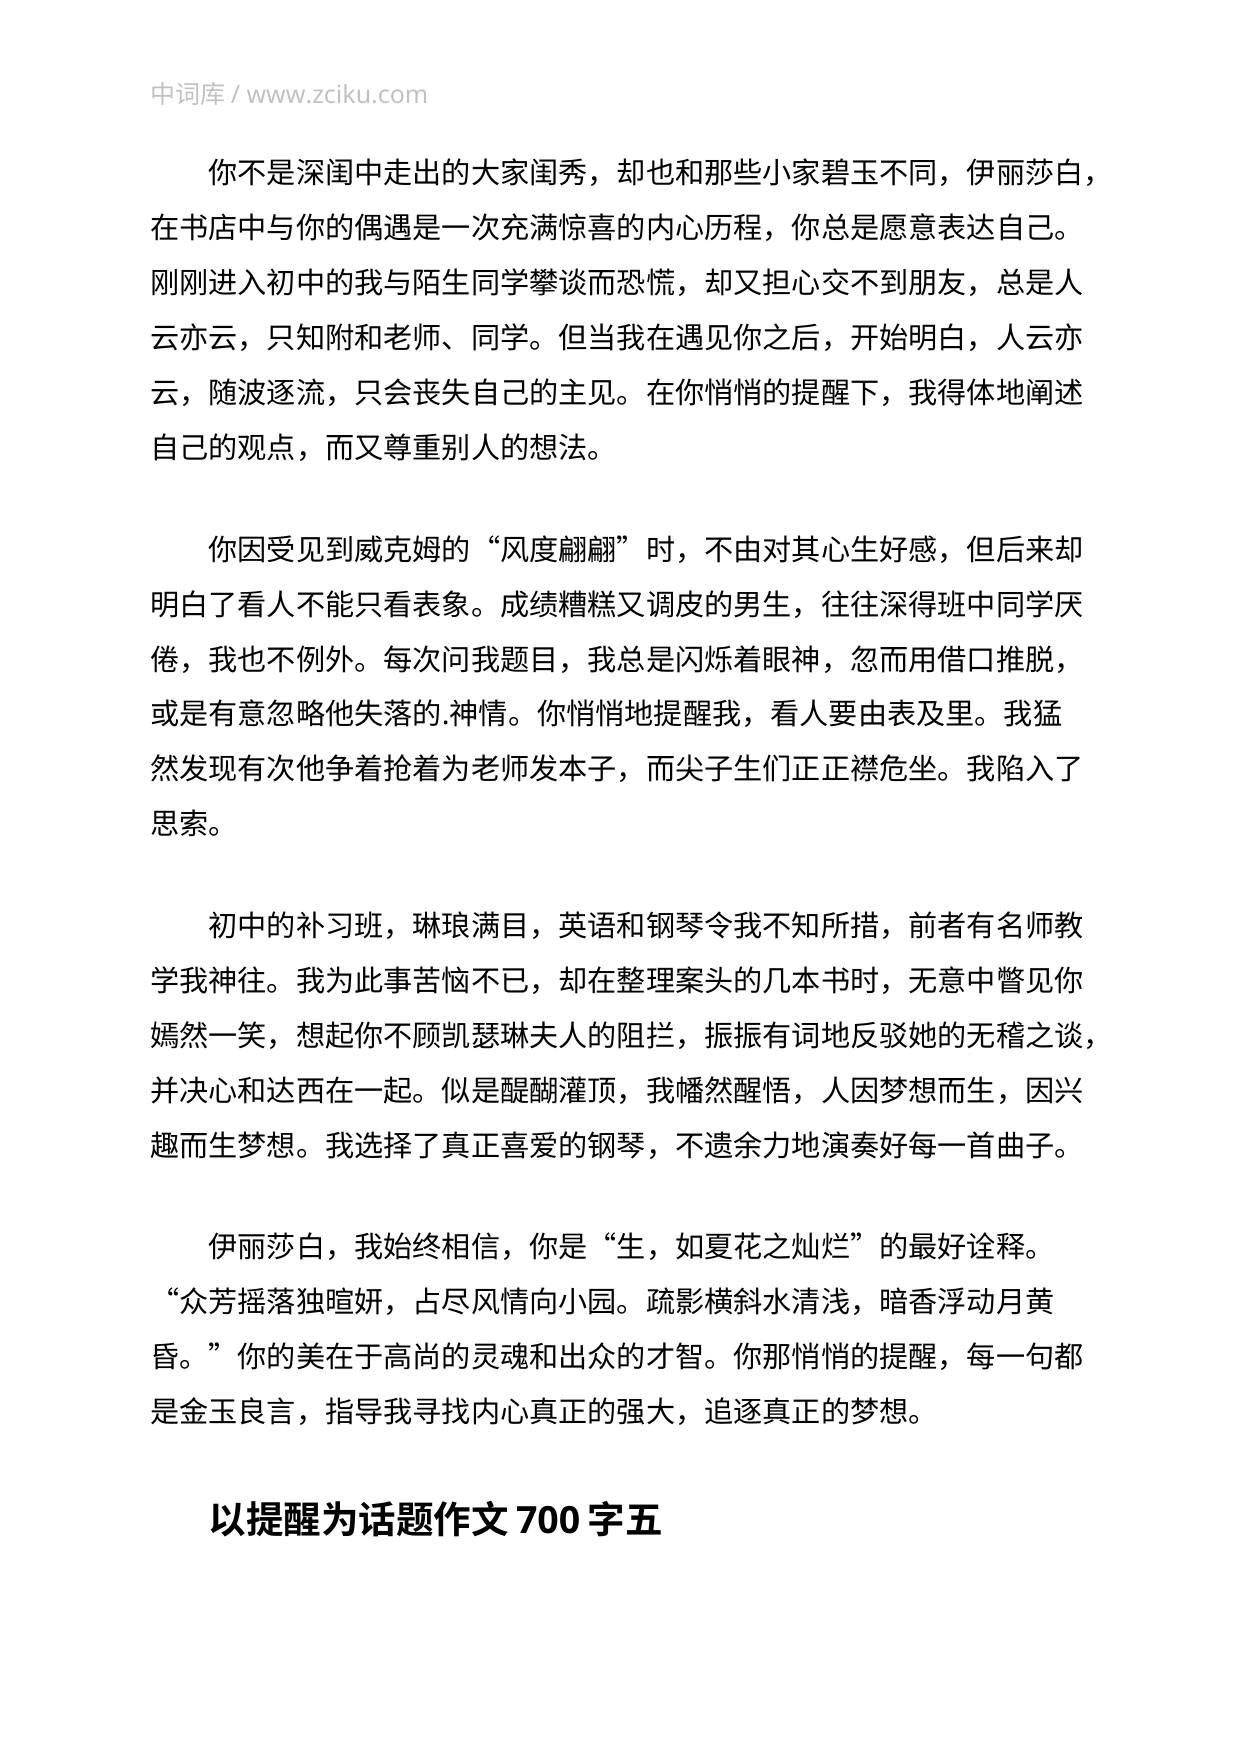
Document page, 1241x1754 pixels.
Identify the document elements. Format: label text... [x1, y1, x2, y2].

text 你不是深闺中走出的大家闺秀，却也和那些小家碧玉不同，伊丽莎白，在书店中与你的偶遇是一次充满惊喜的内心历程，你总是愿意表达自己。刚刚进入初中的我与陌生同学攀谈而恐慌，却又担心交不到朋友，总是人云亦云，只知附和老师、同学。但当我在遇见你之后，开始明白，人云亦云，随波逐流，只会丧失自己的主见。在你悄悄的提醒下，我得体地阐述自己的观点，而又尊重别人的想法。 [150, 150, 1090, 467]
text 以提醒为话题作文700字五 [150, 1490, 1090, 1545]
text 你因受见到威克姆的“风度翩翩”时，不由对其心生好感，但后来却明白了看人不能只看表象。成绩糟糕又调皮的男生，往往深得班中同学厌倦，我也不例外。每次问我题目，我总是闪烁着眼神，忽而用借口推脱，或是有意忽略他失落的.神情。你悄悄地提醒我，看人要由表及里。我猛然发现有次他争着抢着为老师发本子，而尖子生们正正襟危坐。我陷入了思索。 [150, 526, 1090, 843]
text 伊丽莎白，我始终相信，你是“生，如夏花之灿烂”的最好诠释。“众芳摇落独暄妍，占尽风情向小园。疏影横斜水清浅，暗香浮动月黄昏。”你的美在于高尚的灵魂和出众的才智。你那悄悄的提醒，每一句都是金玉良言，指导我寻找内心真正的强大，追逐真正的梦想。 [150, 1224, 1090, 1431]
text 初中的补习班，琳琅满目，英语和钢琴令我不知所措，前者有名师教学我神往。我为此事苦恼不已，却在整理案头的几本书时，无意中瞥见你嫣然一笑，想起你不顾凯瑟琳夫人的阻拦，振振有词地反驳她的无稽之谈，并决心和达西在一起。似是醍醐灌顶，我幡然醒悟，人因梦想而生，因兴趣而生梦想。我选择了真正喜爱的钢琴，不遗余力地演奏好每一首曲子。 [150, 903, 1090, 1164]
